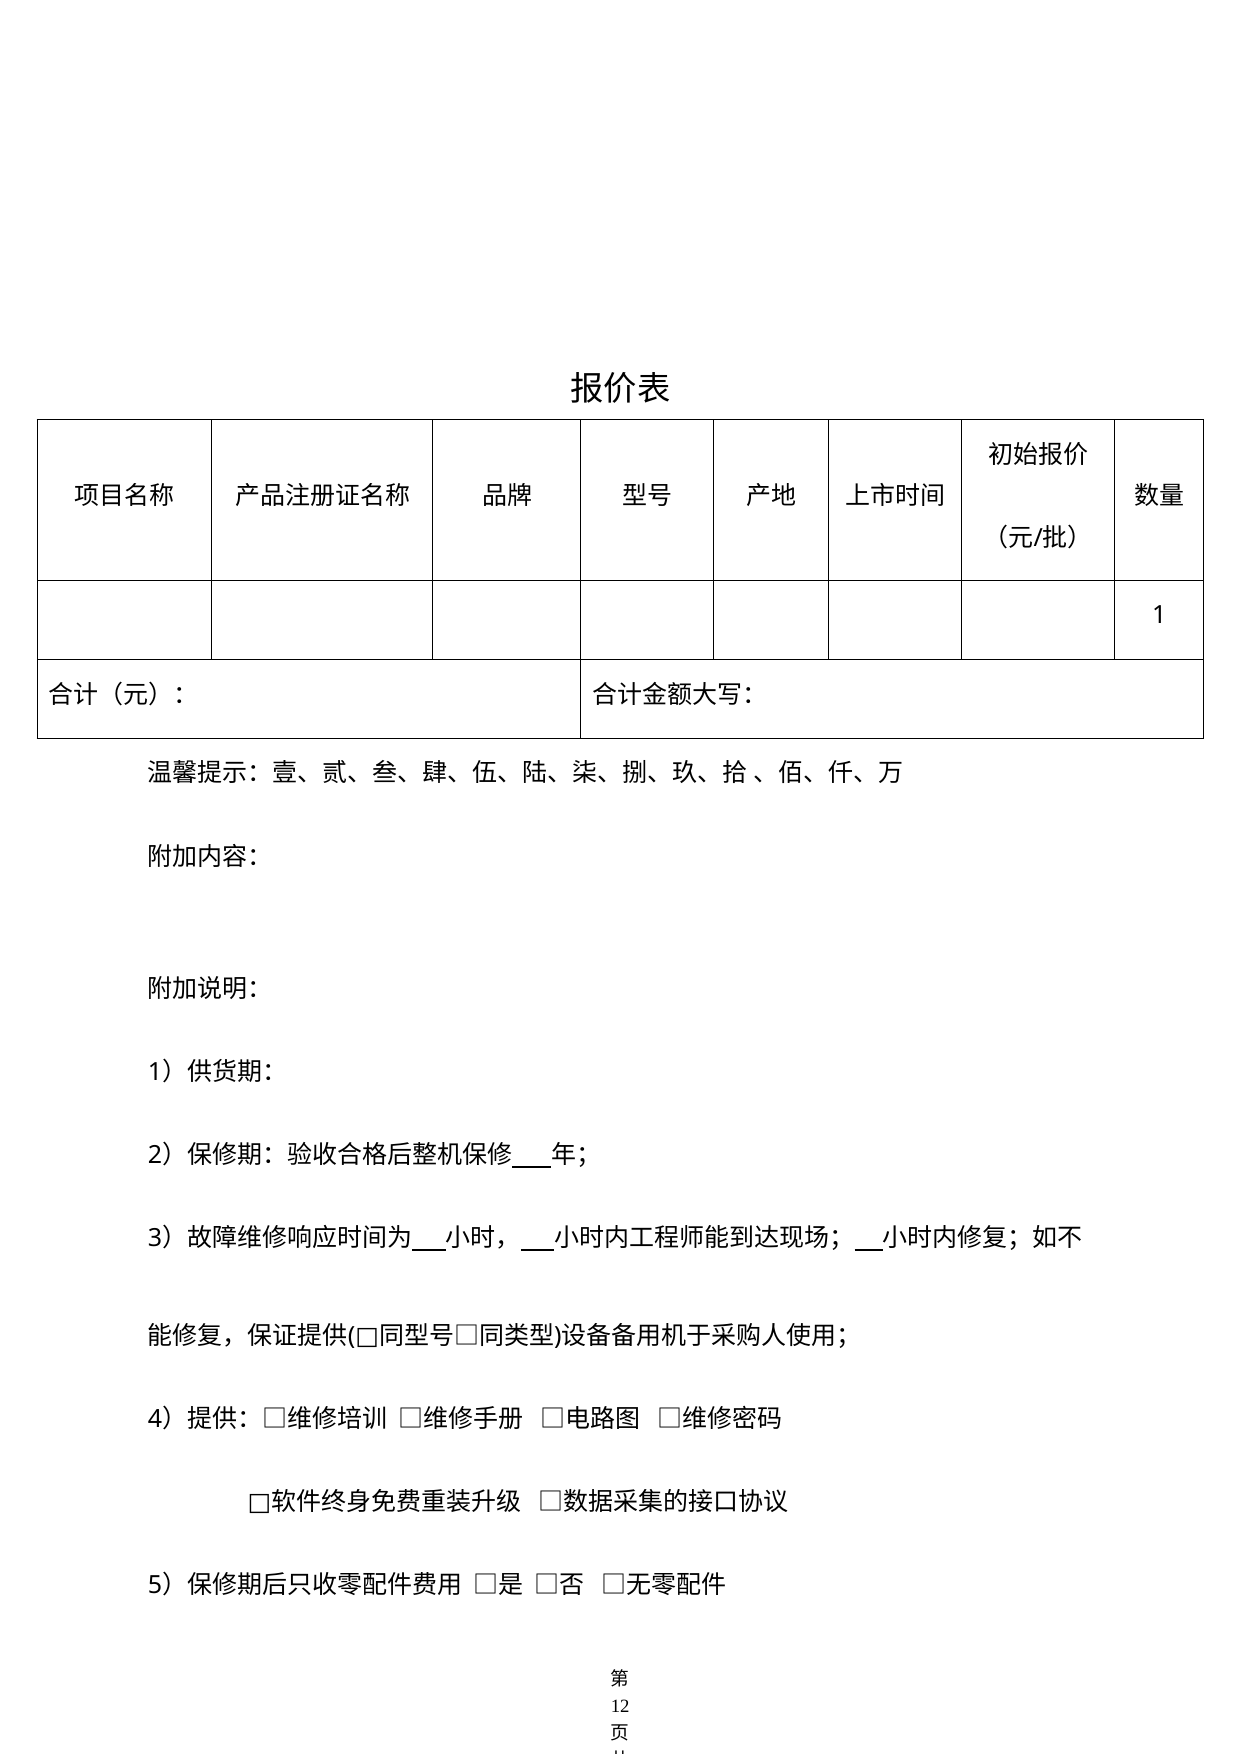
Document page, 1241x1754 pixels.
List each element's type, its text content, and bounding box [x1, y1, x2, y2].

table_cell 合计（元）： [38, 660, 580, 737]
text 1）供货期： [148, 1037, 1092, 1102]
table_header 产地 [714, 420, 828, 580]
table_cell [38, 581, 211, 659]
text 温馨提示：壹、贰、叁、肆、伍、陆、柒、捌、玖、拾 、佰、仟、万 [148, 739, 1092, 803]
table_header 数量 [1115, 420, 1203, 580]
table_header 项目名称 [38, 420, 211, 580]
text 3）故障维修响应时间为 小时， 小时内工程师能到达现场； 小时内修复；如不能修复，保证提供(□同型号□同类型)设备备用机于采购人使用； [148, 1203, 1092, 1366]
text 2）保修期：验收合格后整机保修 年； [148, 1120, 1092, 1185]
text 5）保修期后只收零配件费用 □是 □否 □无零配件 [148, 1550, 1092, 1615]
table_cell [829, 581, 961, 659]
table_cell 1 [1115, 581, 1203, 659]
table_cell [962, 581, 1114, 659]
text □软件终身免费重装升级 □数据采集的接口协议 [247, 1467, 1092, 1532]
table_cell [581, 581, 713, 659]
table_cell [433, 581, 580, 659]
text 4）提供：□维修培训 □维修手册 □电路图 □维修密码 [148, 1384, 1092, 1449]
text 附加说明： [148, 954, 1092, 1019]
table_header 型号 [581, 420, 713, 580]
table_cell [714, 581, 828, 659]
text 附加内容： [148, 822, 1092, 887]
table_header 产品注册证名称 [212, 420, 432, 580]
text 报价表 [148, 354, 1092, 419]
table_cell [212, 581, 432, 659]
table_header 上市时间 [829, 420, 961, 580]
table_header 品牌 [433, 420, 580, 580]
table_header 初始报价 （元/批） [962, 420, 1114, 580]
table_cell 合计金额大写： [581, 660, 1203, 737]
